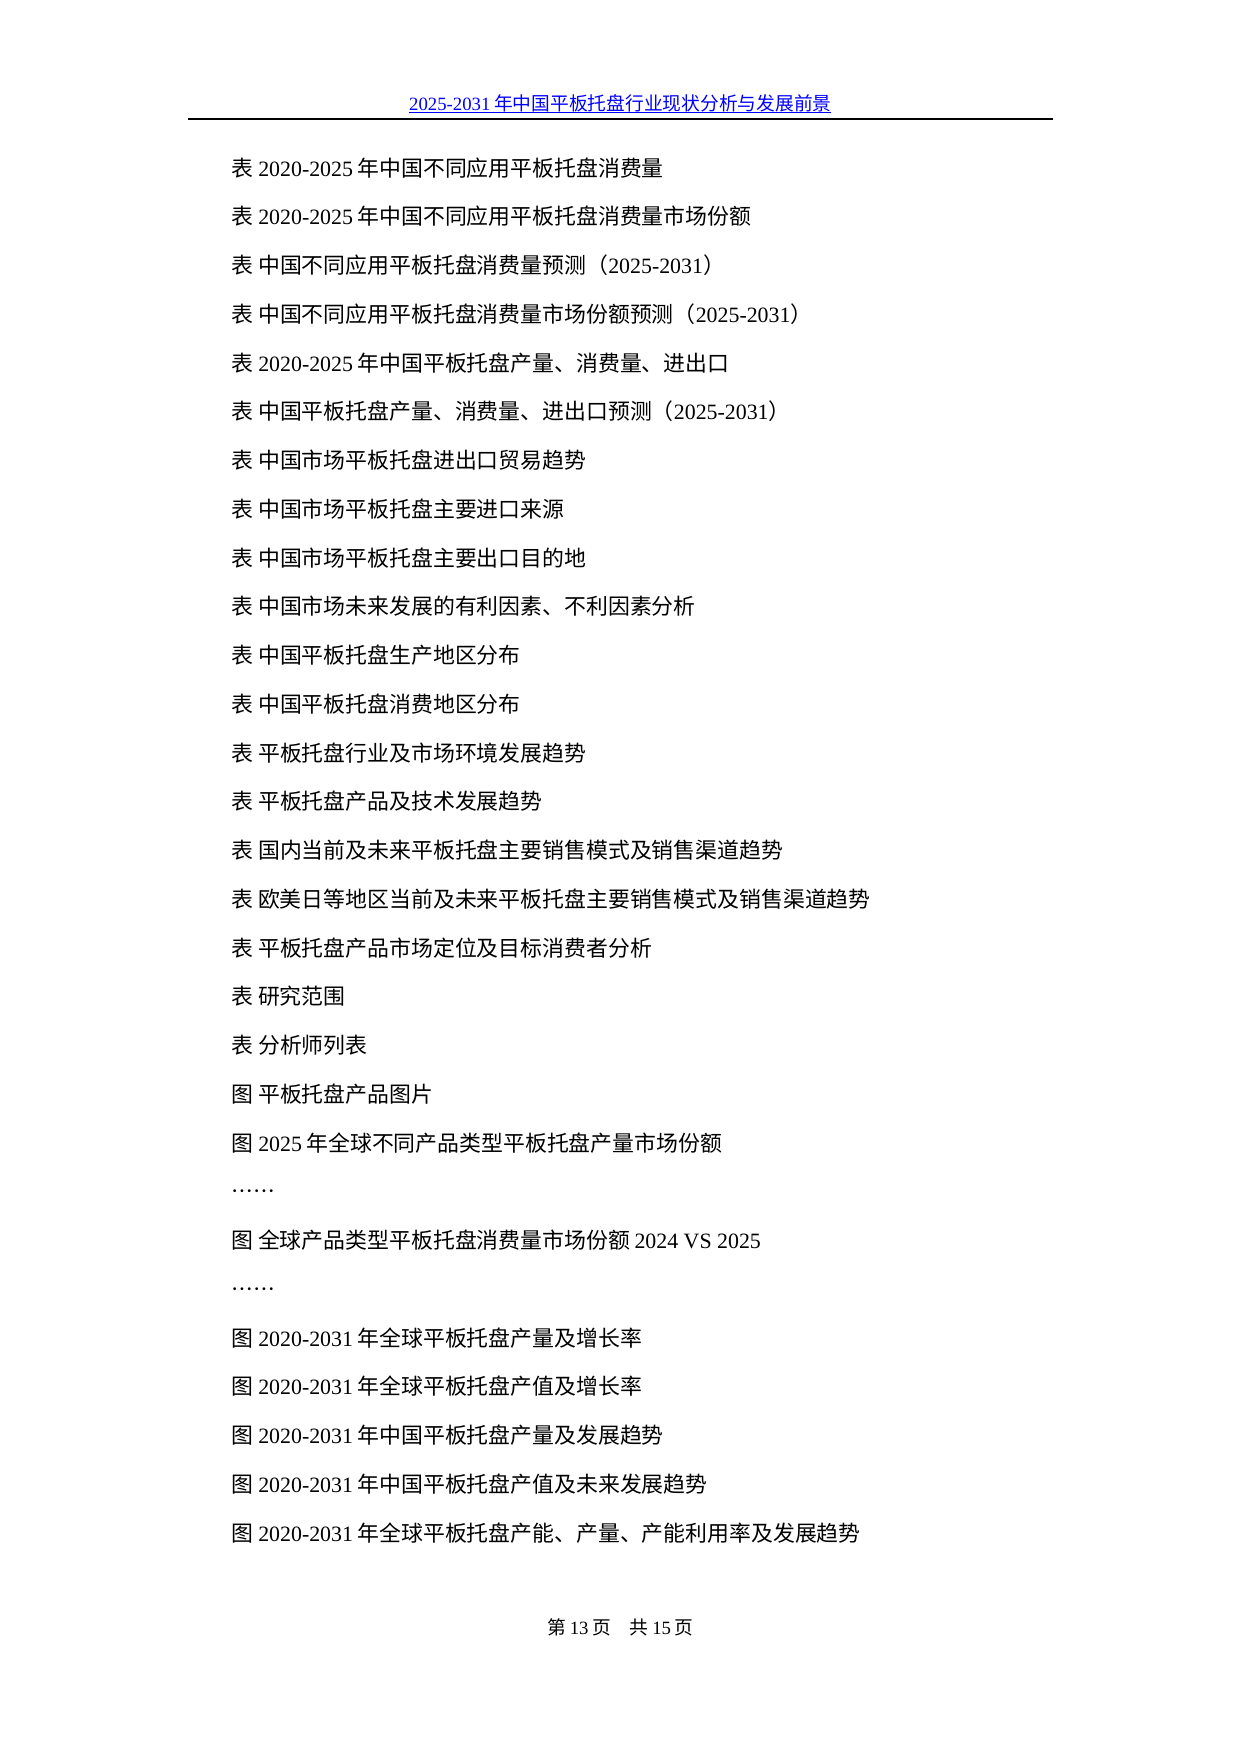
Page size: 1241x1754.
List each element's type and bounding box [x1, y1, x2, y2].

text [187, 150, 1053, 1548]
